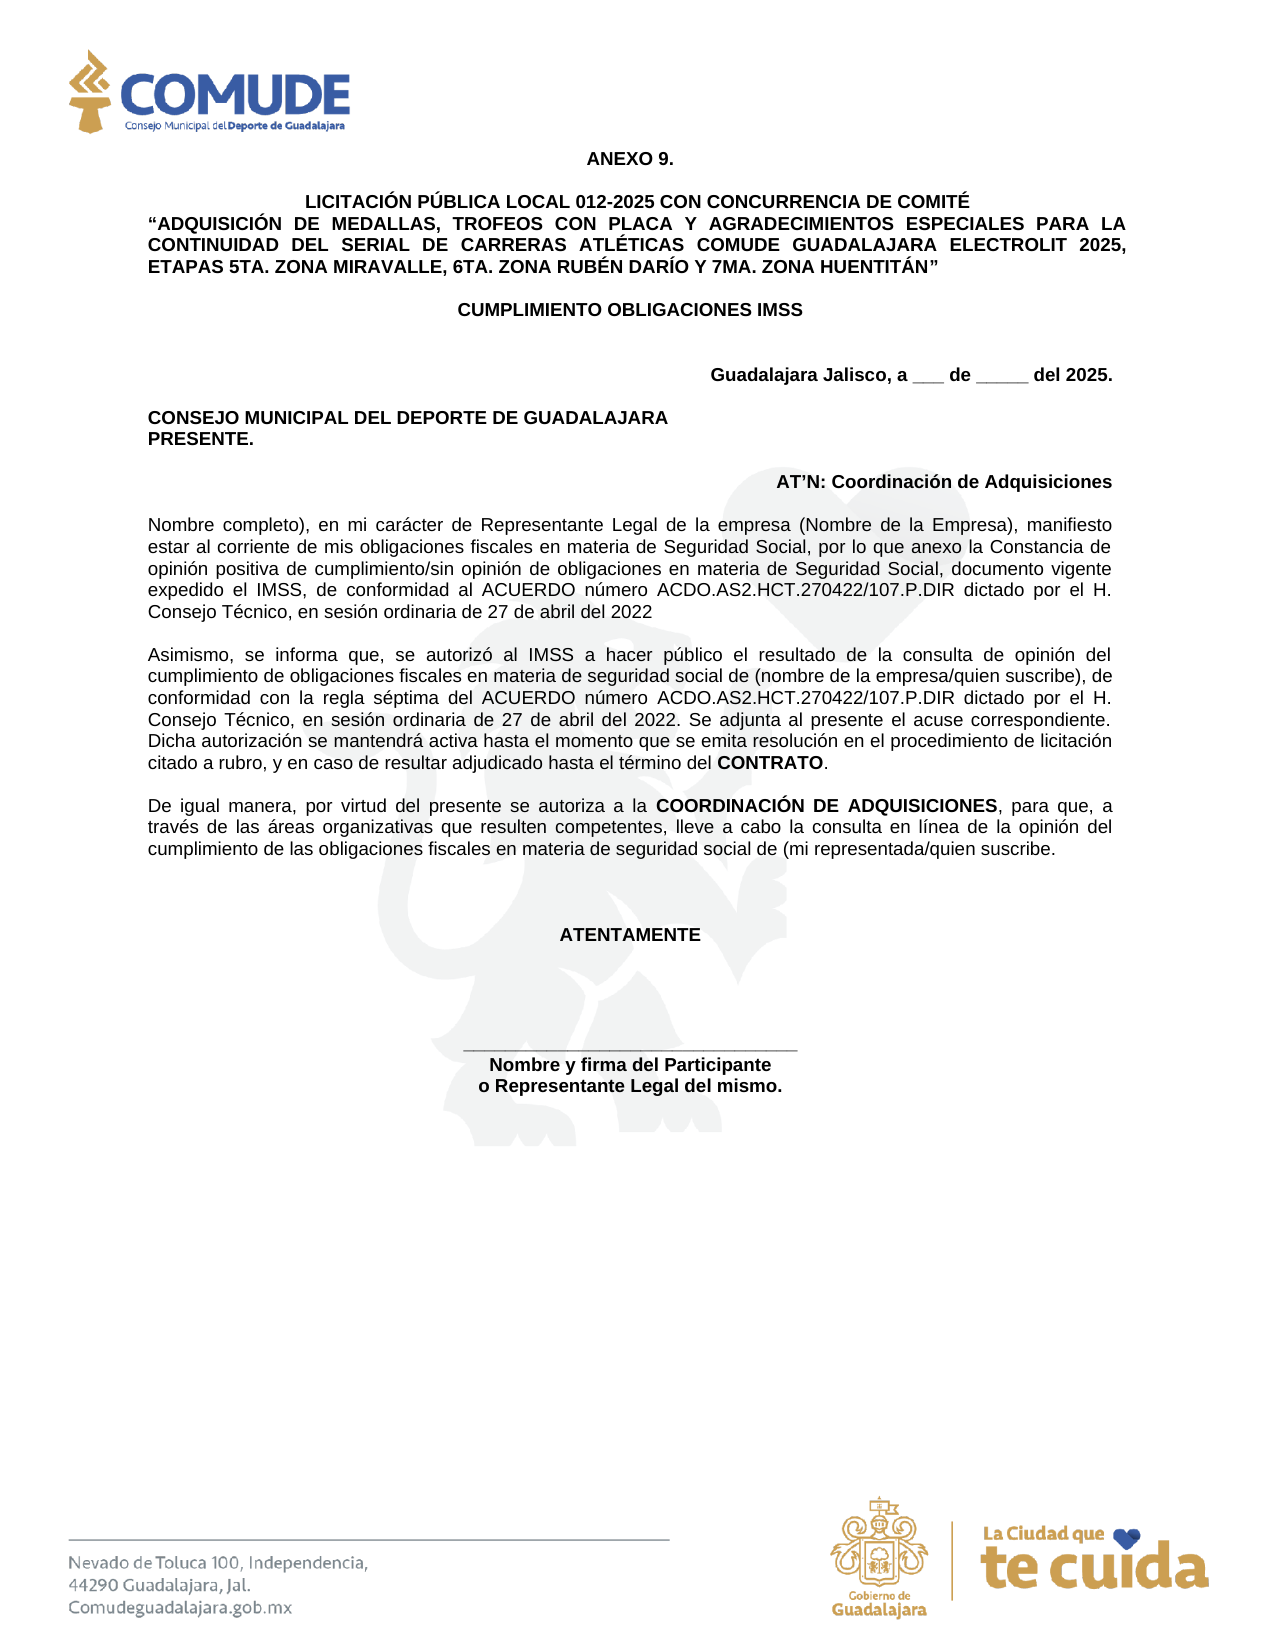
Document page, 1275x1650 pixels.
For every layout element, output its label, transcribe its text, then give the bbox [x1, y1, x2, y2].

picture [5, 5, 1273, 1646]
text “ADQUISICIÓN DE MEDALLAS, TROFEOS CON PLACA Y AGRADECIMIENTOS ESPECIALES PARA LA CONTINUIDAD DEL SERIAL DE CARRERAS ATLÉTICAS COMUDE GUADALAJARA ELECTROLIT 2025, ETAPAS 5TA. ZONA MIRAVALLE, 6TA. ZONA RUBÉN DARÍO Y 7MA. ZONA HUENTITÁN” [148, 212, 1127, 277]
text Asimismo, se informa que, se autorizó al IMSS a hacer público el resultado de la consulta de opinión del cumplimiento de obligaciones fiscales en materia de seguridad social de (nombre de la empresa/quien suscribe), de conformidad con la regla séptima del ACUERDO número ACDO.AS2.HCT.270422/107.P.DIR dictado por el H. Consejo Técnico, en sesión ordinaria de 27 de abril del 2022. Se adjunta al presente el acuse correspondiente. Dicha autorización se mantendrá activa hasta el momento que se emita resolución en el procedimiento de licitación citado a rubro, y en caso de resultar adjudicado hasta el término del CONTRATO. [148, 644, 1113, 773]
text AT’N: Coordinación de Adquisiciones [148, 471, 1113, 493]
text CONSEJO MUNICIPAL DEL DEPORTE DE GUADALAJARA [148, 406, 1113, 428]
text Nombre y firma del Participante [148, 1053, 1113, 1075]
text De igual manera, por virtud del presente se autoriza a la COORDINACIÓN DE ADQUISICIONES, para que, a través de las áreas organizativas que resulten competentes, lleve a cabo la consulta en línea de la opinión del cumplimiento de las obligaciones fiscales en materia de seguridad social de (mi representada/quien suscribe. [148, 794, 1113, 859]
text ________________________________ [148, 1032, 1113, 1053]
text PRESENTE. [148, 428, 1113, 449]
text ATENTAMENTE [148, 924, 1113, 946]
text o Representante Legal del mismo. [148, 1075, 1113, 1096]
text ANEXO 9. [148, 148, 1113, 169]
text CUMPLIMIENTO OBLIGACIONES IMSS [148, 299, 1113, 320]
text LICITACIÓN PÚBLICA LOCAL 012-2025 CON CONCURRENCIA DE COMITÉ [148, 191, 1127, 212]
text Guadalajara Jalisco, a ___ de _____ del 2025. [148, 363, 1113, 385]
text Nombre completo), en mi carácter de Representante Legal de la empresa (Nombre de la Empresa), manifiesto estar al corriente de mis obligaciones fiscales en materia de Seguridad Social, por lo que anexo la Constancia de opinión positiva de cumplimiento/sin opinión de obligaciones en materia de Seguridad Social, documento vigente expedido el IMSS, de conformidad al ACUERDO número ACDO.AS2.HCT.270422/107.P.DIR dictado por el H. Consejo Técnico, en sesión ordinaria de 27 de abril del 2022 [148, 514, 1113, 622]
